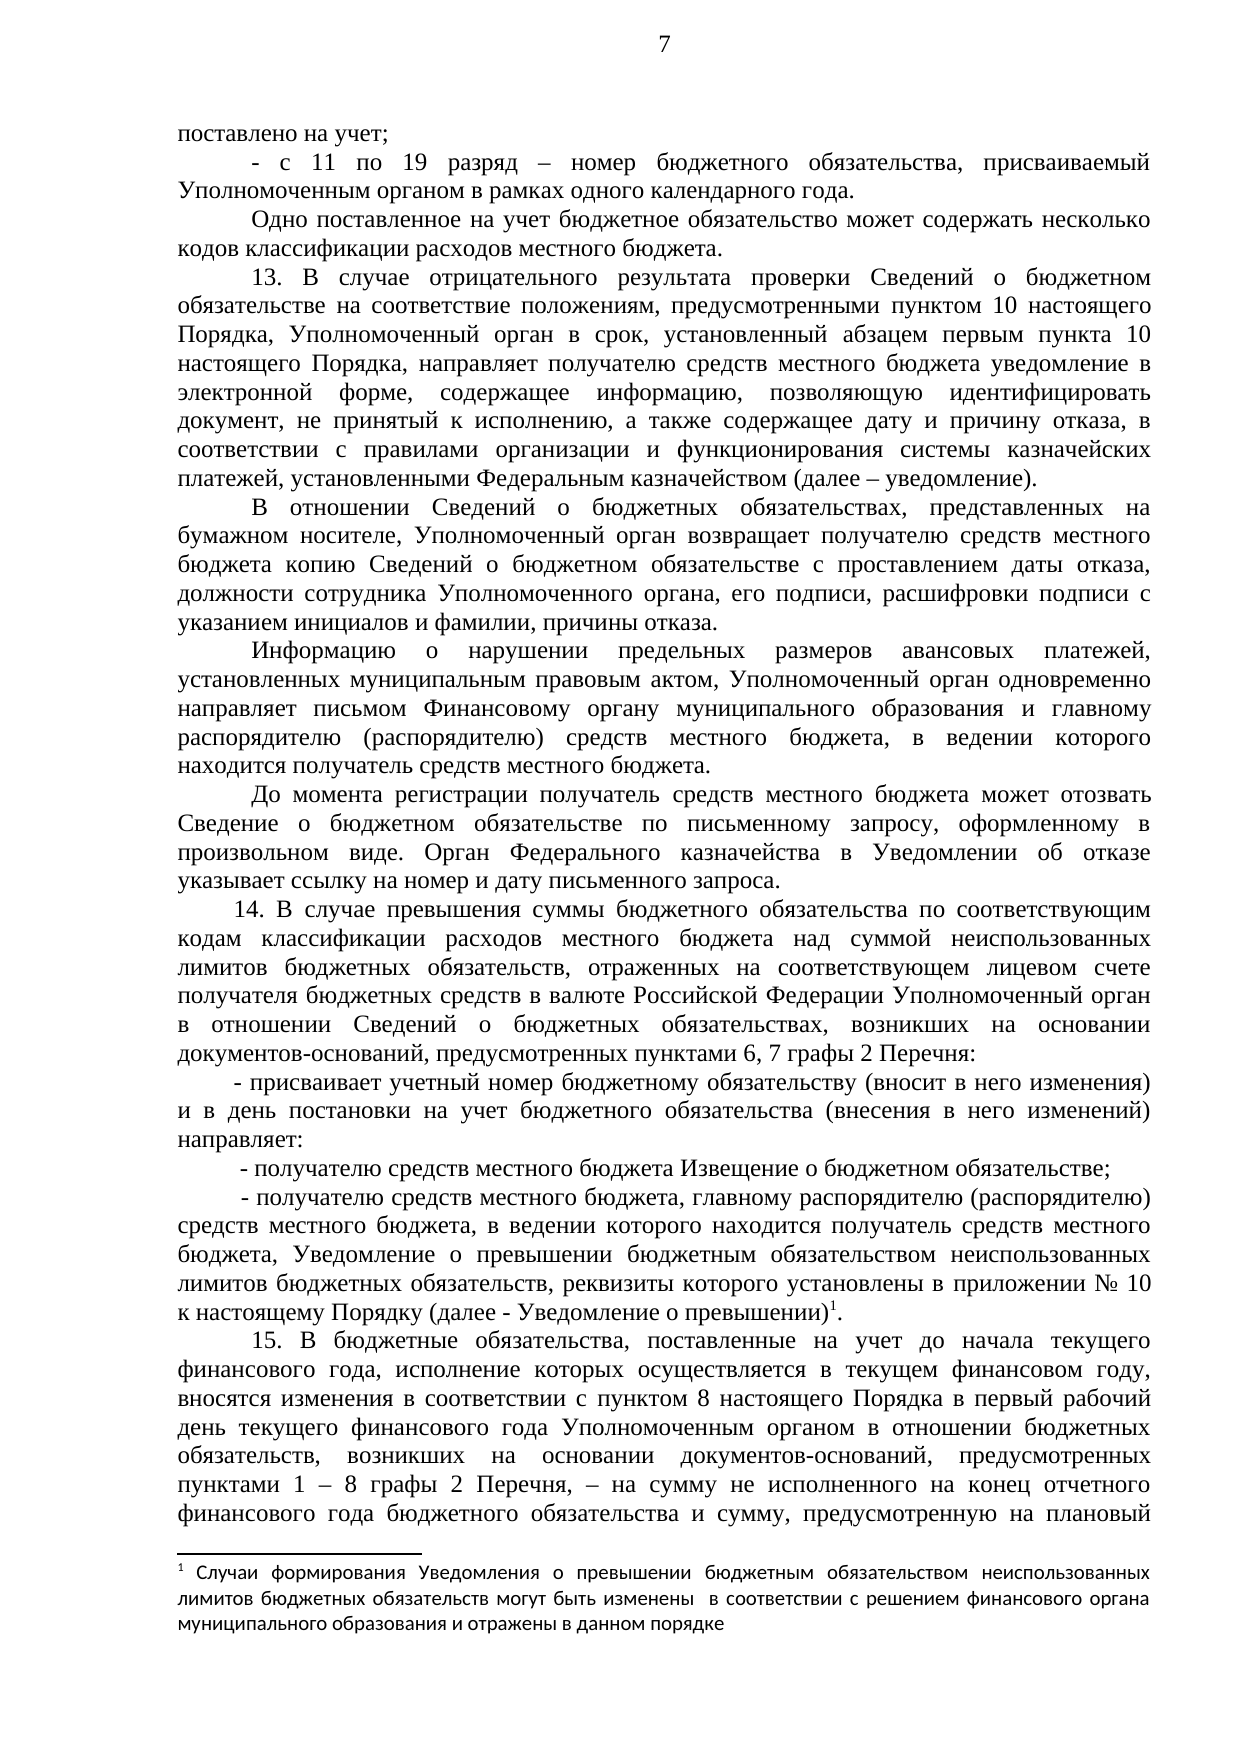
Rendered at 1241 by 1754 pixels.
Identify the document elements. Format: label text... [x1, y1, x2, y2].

text - получателю средств местного бюджета Извещение о бюджетном обязательстве; [177, 1153, 1152, 1182]
text - присваивает учетный номер бюджетному обязательству (вносит в него изменения) и в день постановки на учет бюджетного обязательства (внесения в него изменений) направляет: [177, 1067, 1152, 1153]
text 14. В случае превышения суммы бюджетного обязательства по соответствующим кодам классификации расходов местного бюджета над суммой неиспользованных лимитов бюджетных обязательств, отраженных на соответствующем лицевом счете получателя бюджетных средств в валюте Российской Федерации Уполномоченный орган в отношении Сведений о бюджетных обязательствах, возникших на основании документов-оснований, предусмотренных пунктами 6, 7 графы 2 Перечня: [177, 894, 1152, 1067]
text До момента регистрации получатель средств местного бюджета может отозвать Сведение о бюджетном обязательстве по письменному запросу, оформленному в произвольном виде. Орган Федерального казначейства в Уведомлении об отказе указывает ссылку на номер и дату письменного запроса. [177, 779, 1152, 894]
text - с 11 по 19 разряд – номер бюджетного обязательства, присваиваемый Уполномоченным органом в рамках одного календарного года. [177, 147, 1152, 204]
text - получателю средств местного бюджета, главному распорядителю (распорядителю) средств местного бюджета, в ведении которого находится получатель средств местного бюджета, Уведомление о превышении бюджетным обязательством неиспользованных лимитов бюджетных обязательств, реквизиты которого установлены в приложении № 10 к настоящему Порядку (далее - Уведомление о превышении). [177, 1182, 1152, 1326]
text 13. В случае отрицательного результата проверки Сведений о бюджетном обязательстве на соответствие положениям, предусмотренными пунктом 10 настоящего Порядка, Уполномоченный орган в срок, установленный абзацем первым пункта 10 настоящего Порядка, направляет получателю средств местного бюджета уведомление в электронной форме, содержащее информацию, позволяющую идентифицировать документ, не принятый к исполнению, а также содержащее дату и причину отказа, в соответствии с правилами организации и функционирования системы казначейских платежей, установленными Федеральным казначейством (далее – уведомление). [177, 262, 1152, 492]
text В отношении Сведений о бюджетных обязательствах, представленных на бумажном носителе, Уполномоченный орган возвращает получателю средств местного бюджета копию Сведений о бюджетном обязательстве с проставлением даты отказа, должности сотрудника Уполномоченного органа, его подписи, расшифровки подписи с указанием инициалов и фамилии, причины отказа. [177, 492, 1152, 636]
text Информацию о нарушении предельных размеров авансовых платежей, установленных муниципальным правовым актом, Уполномоченный орган одновременно направляет письмом Финансовому органу муниципального образования и главному распорядителю (распорядителю) средств местного бюджета, в ведении которого находится получатель средств местного бюджета. [177, 636, 1152, 779]
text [177, 1326, 1152, 1527]
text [177, 118, 1152, 147]
text Одно поставленное на учет бюджетное обязательство может содержать несколько кодов классификации расходов местного бюджета. [177, 204, 1152, 262]
